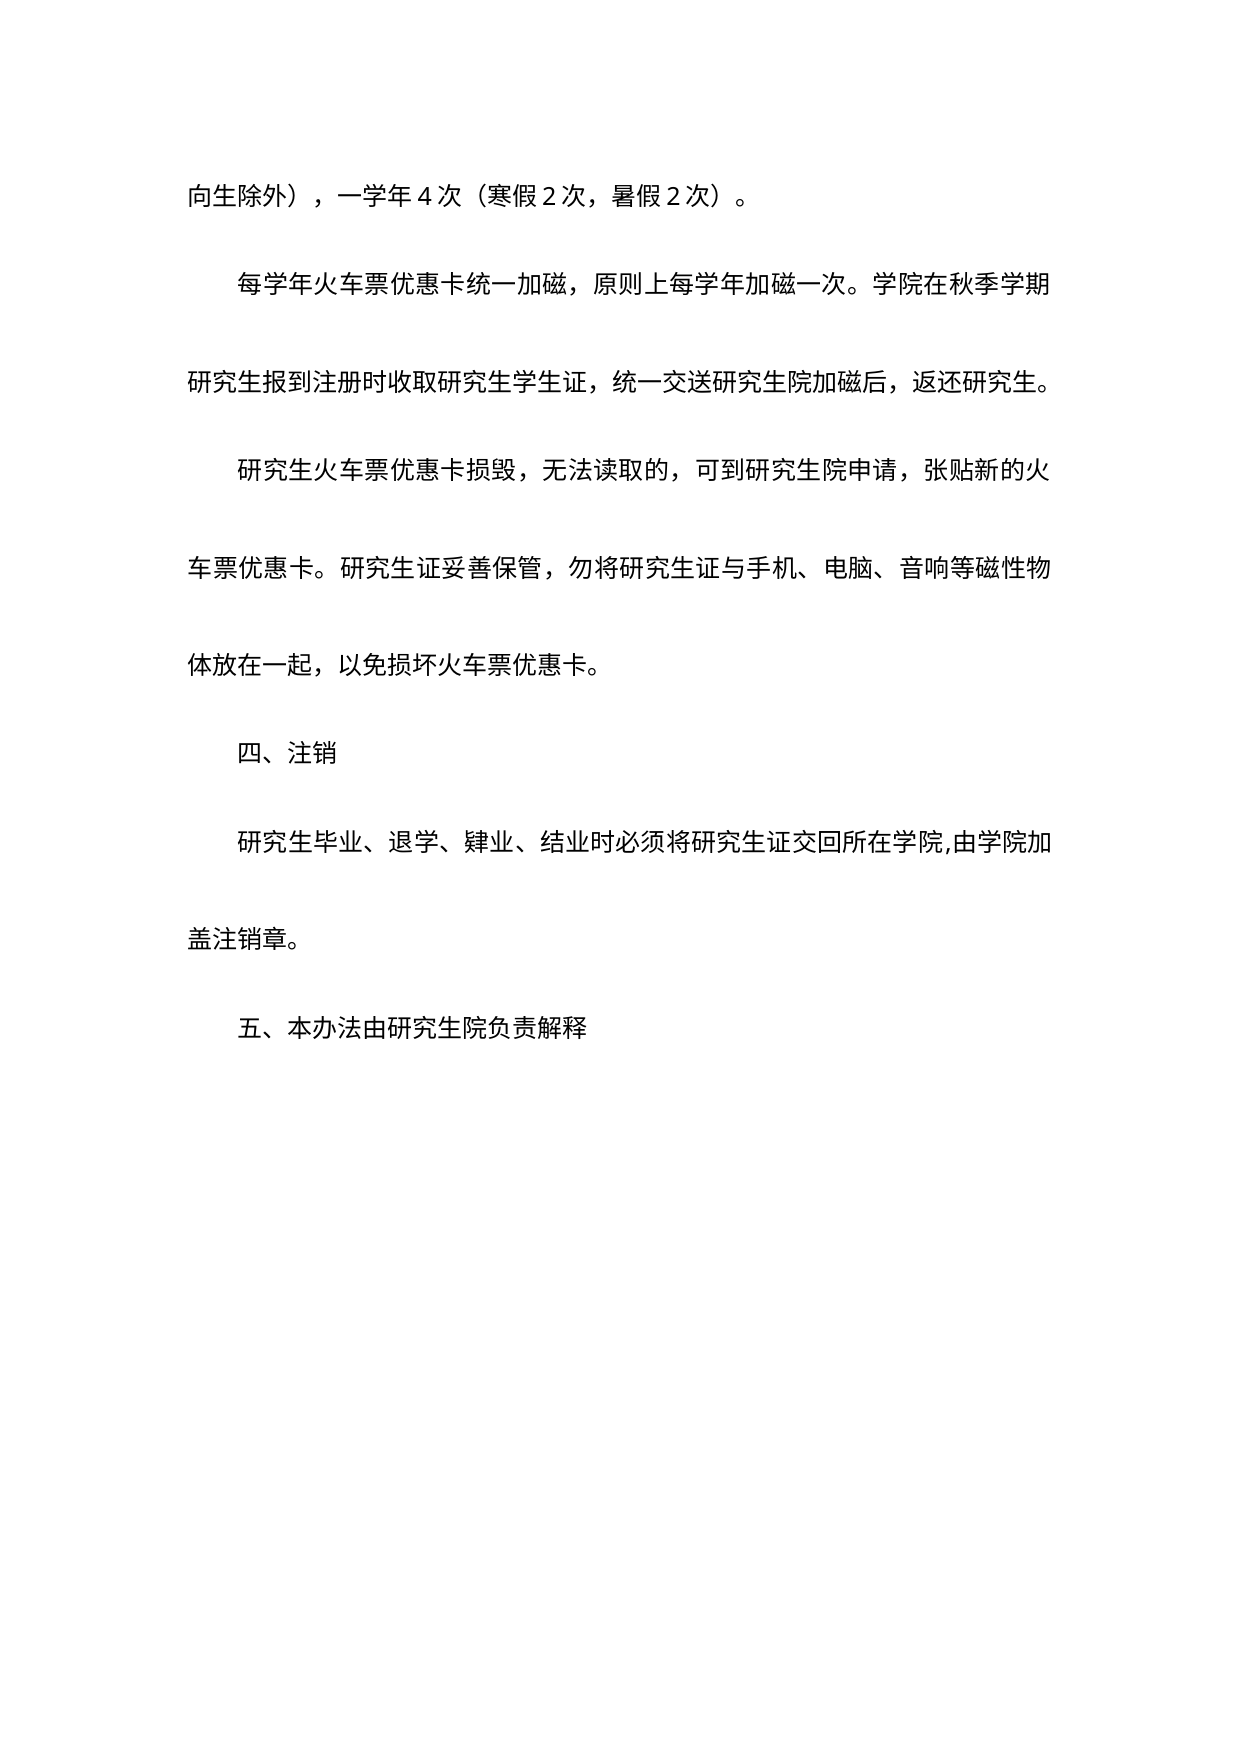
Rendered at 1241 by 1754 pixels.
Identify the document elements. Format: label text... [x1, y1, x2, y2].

text 每学年火车票优惠卡统一加磁，原则上每学年加磁一次。学院在秋季学期研究生报到注册时收取研究生学生证，统一交送研究生院加磁后，返还研究生。 [187, 250, 1053, 413]
text 研究生火车票优惠卡损毁，无法读取的，可到研究生院申请，张贴新的火车票优惠卡。研究生证妥善保管，勿将研究生证与手机、电脑、音响等磁性物体放在一起，以免损坏火车票优惠卡。 [187, 436, 1053, 696]
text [187, 162, 1053, 227]
text 四、注销 [187, 719, 1053, 784]
text 五、本办法由研究生院负责解释 [187, 994, 1053, 1059]
text 研究生毕业、退学、肄业、结业时必须将研究生证交回所在学院,由学院加盖注销章。 [187, 808, 1053, 970]
